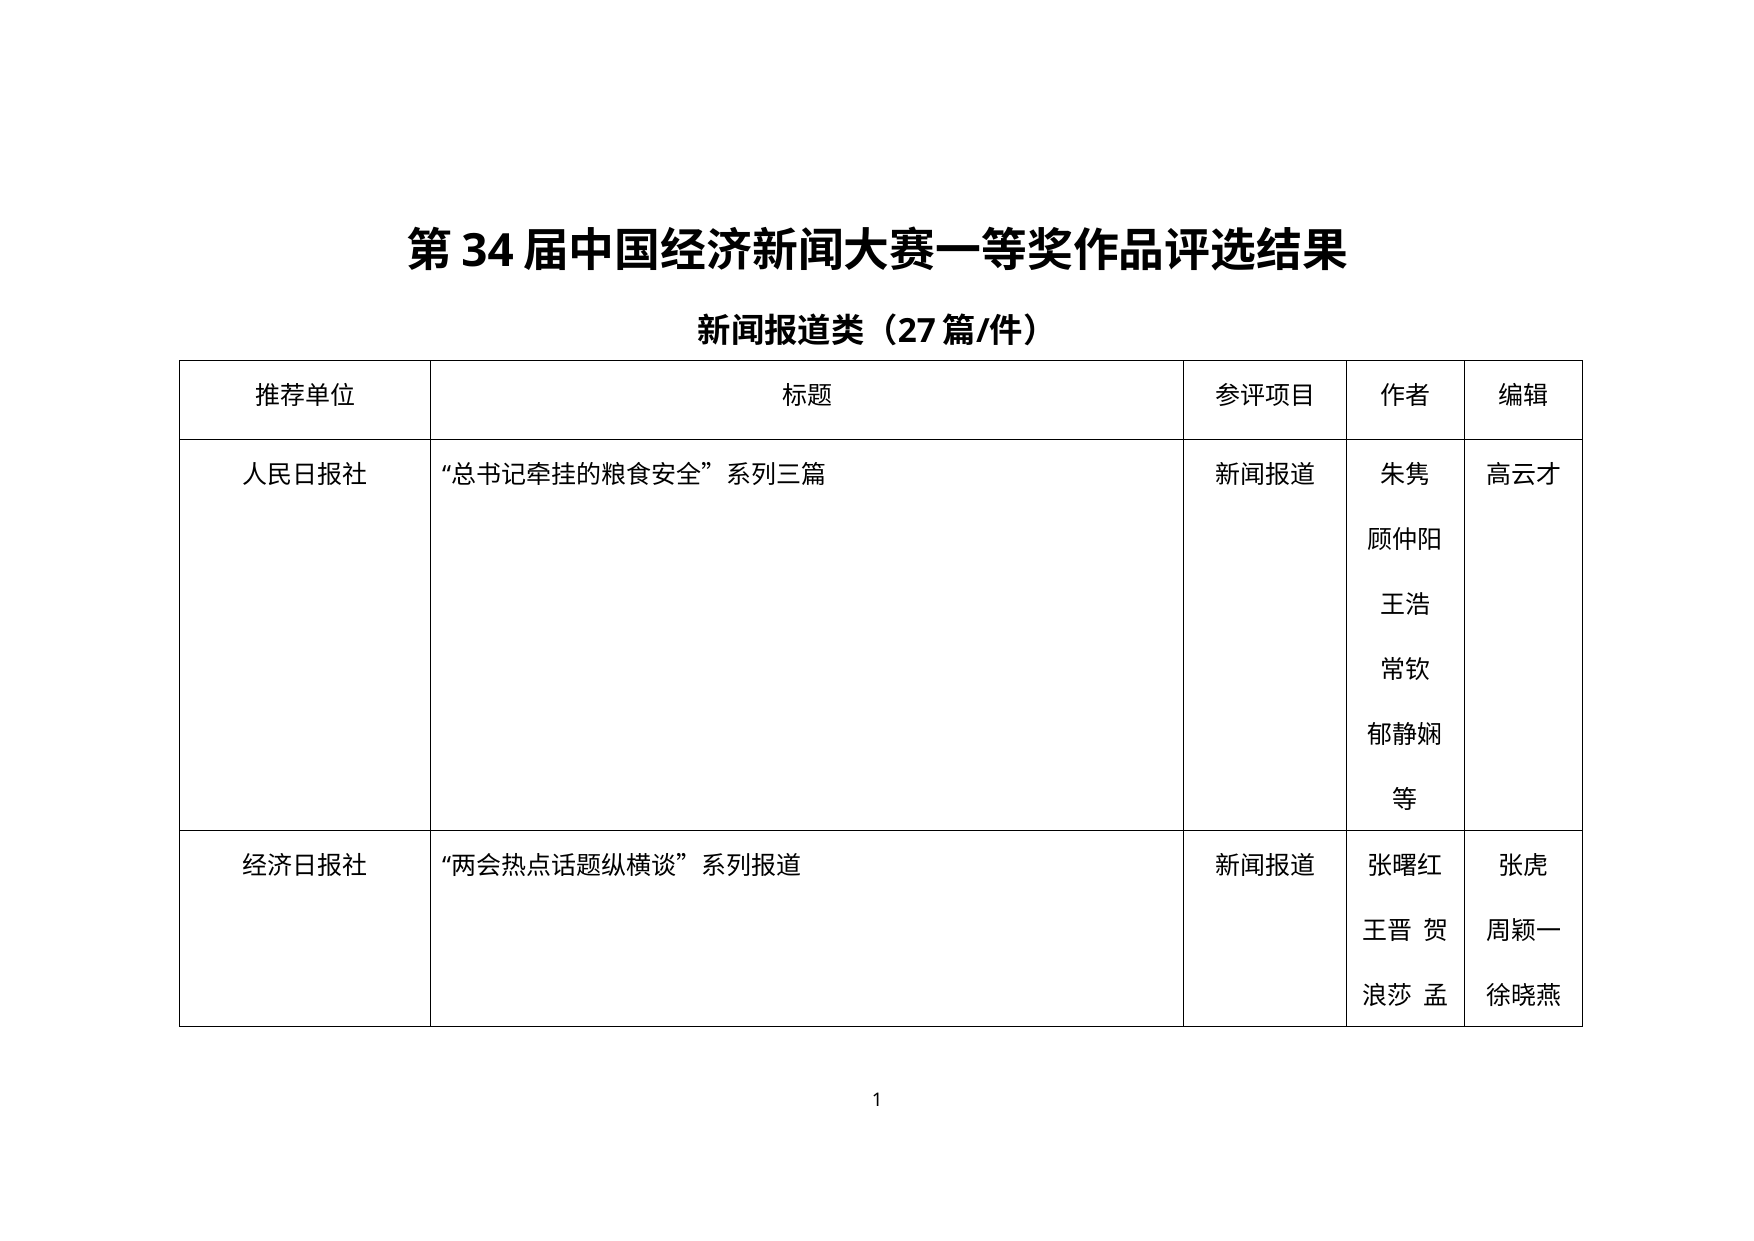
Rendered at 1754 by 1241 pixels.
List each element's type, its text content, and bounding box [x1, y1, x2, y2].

table_cell “总书记牵挂的粮食安全”系列三篇 [431, 440, 1183, 830]
table_cell 新闻报道 [1184, 440, 1346, 830]
table_cell 张虎 周颖一 徐晓燕 夏祎 [1465, 831, 1582, 1026]
table_cell 高云才 [1465, 440, 1582, 830]
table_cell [1347, 831, 1464, 1026]
table_cell 经济日报社 [180, 831, 430, 1026]
text 新闻报道类（27篇/件） [150, 295, 1604, 360]
table_header 推荐单位 [180, 361, 430, 439]
text 第34届中国经济新闻大赛一等奖作品评选结果 [150, 198, 1604, 295]
table_header 编辑 [1465, 361, 1582, 439]
table_cell 新闻报道 [1184, 831, 1346, 1026]
table_cell 人民日报社 [180, 440, 430, 830]
table_header 作者 [1347, 361, 1464, 439]
table_cell 朱隽 顾仲阳王浩 常钦 郁静娴等 [1347, 440, 1464, 830]
table_header 参评项目 [1184, 361, 1346, 439]
table_cell “两会热点话题纵横谈”系列报道 [431, 831, 1183, 1026]
table_header 标题 [431, 361, 1183, 439]
